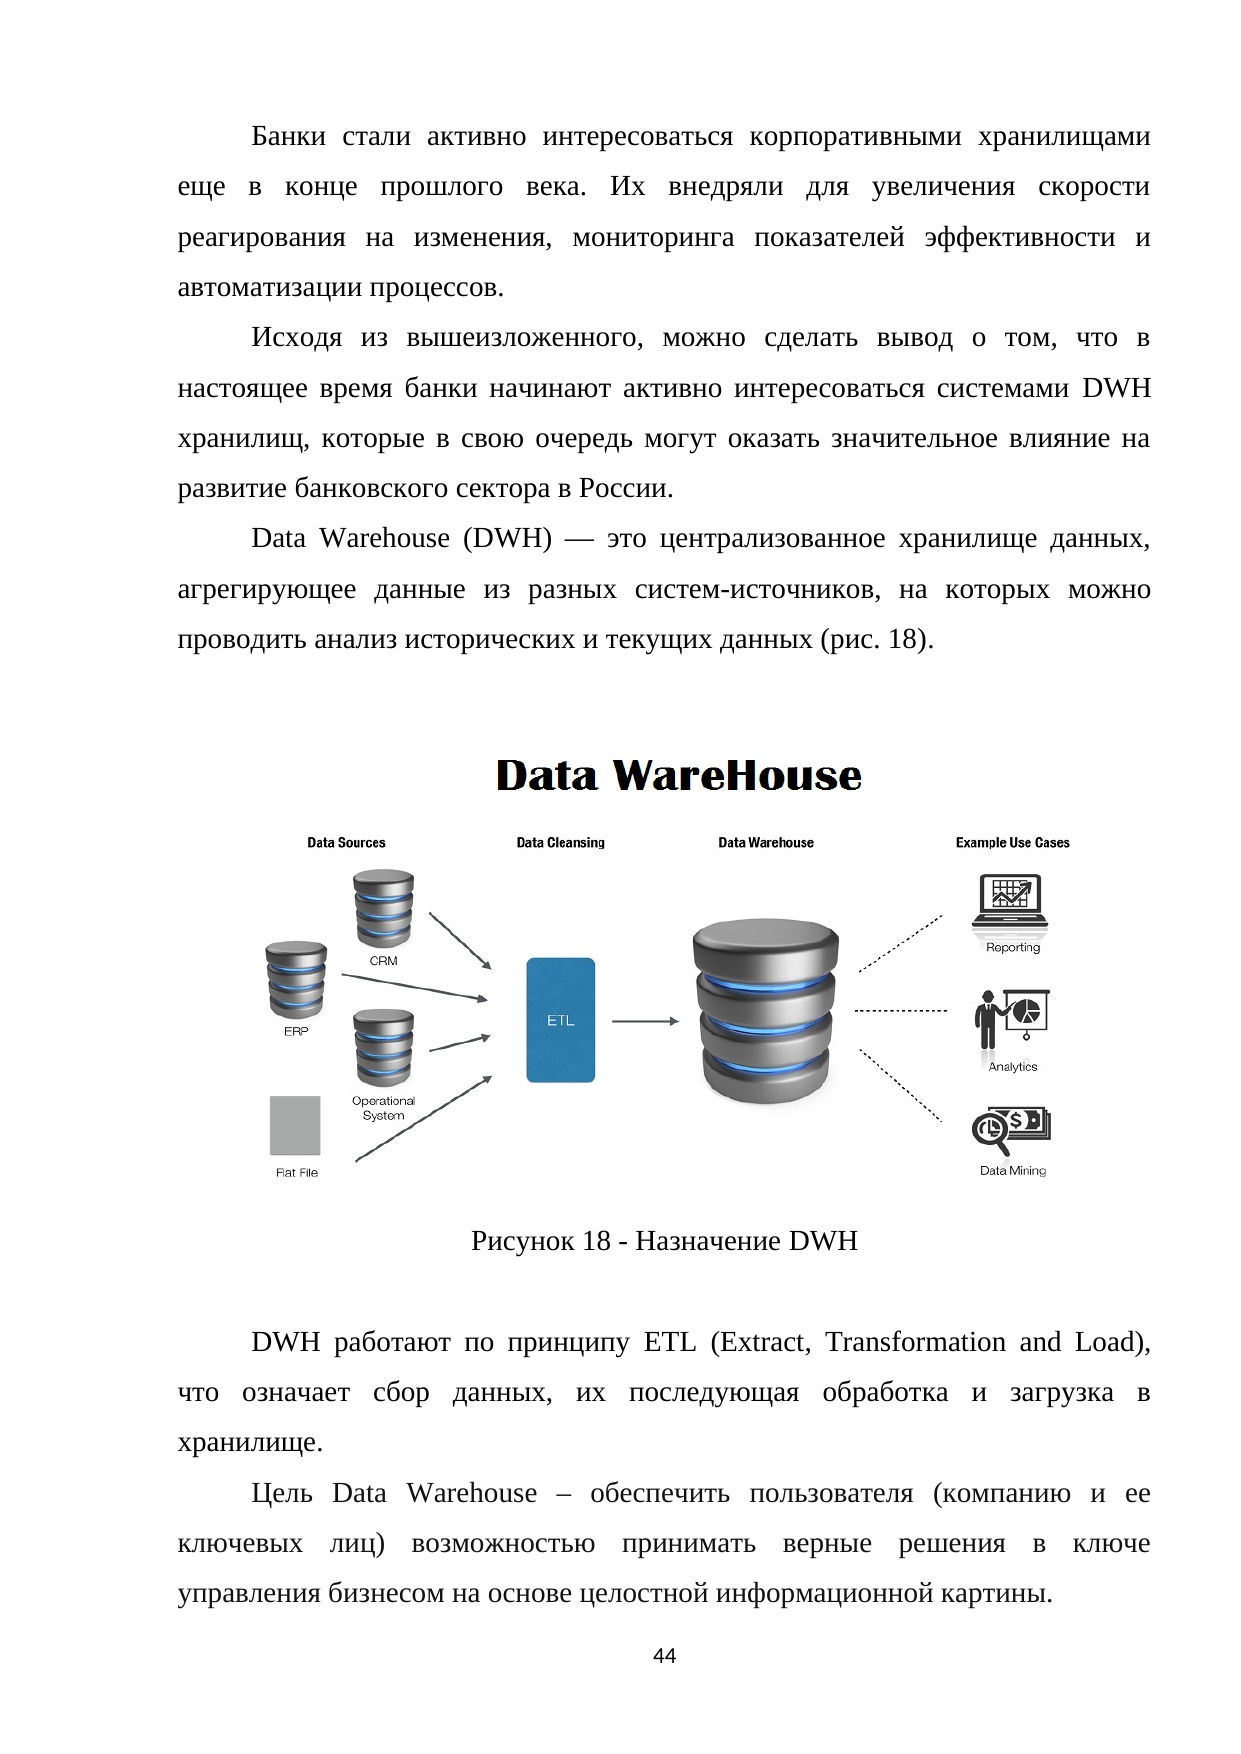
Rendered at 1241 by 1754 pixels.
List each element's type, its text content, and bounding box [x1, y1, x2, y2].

text Банки стали активно интересоваться корпоративными хранилищами еще в конце прошлого века. Их внедряли для увеличения скорости реагирования на изменения, мониторинга показателей эффективности и автоматизации процессов. [177, 118, 1152, 303]
text DWH работают по принципу ETL (Extract, Transformation and Load), что означает сбор данных, их последующая обработка и загрузка в хранилище. [177, 1324, 1152, 1458]
text Data Warehouse (DWH) — это централизованное хранилище данных, агрегирующее данные из разных систем-источников, на которых можно проводить анализ исторических и текущих данных (рис. 18). [177, 521, 1152, 655]
text Рисунок 18 - Назначение DWH [177, 1223, 1152, 1257]
picture [190, 721, 1139, 1210]
text Цель Data Warehouse – обеспечить пользователя (компанию и ее ключевых лиц) возможностью принимать верные решения в ключе управления бизнесом на основе целостной информационной картины. [177, 1559, 1152, 1609]
text Цель Data Warehouse – обеспечить пользователя (компанию и ее ключевых лиц) возможностью принимать верные решения в ключе управления бизнесом на основе целостной информационной картины. [177, 1475, 1152, 1525]
text Исходя из вышеизложенного, можно сделать вывод о том, что в настоящее время банки начинают активно интересоваться системами DWH хранилищ, которые в свою очередь могут оказать значительное влияние на развитие банковского сектора в России. [177, 319, 1152, 504]
